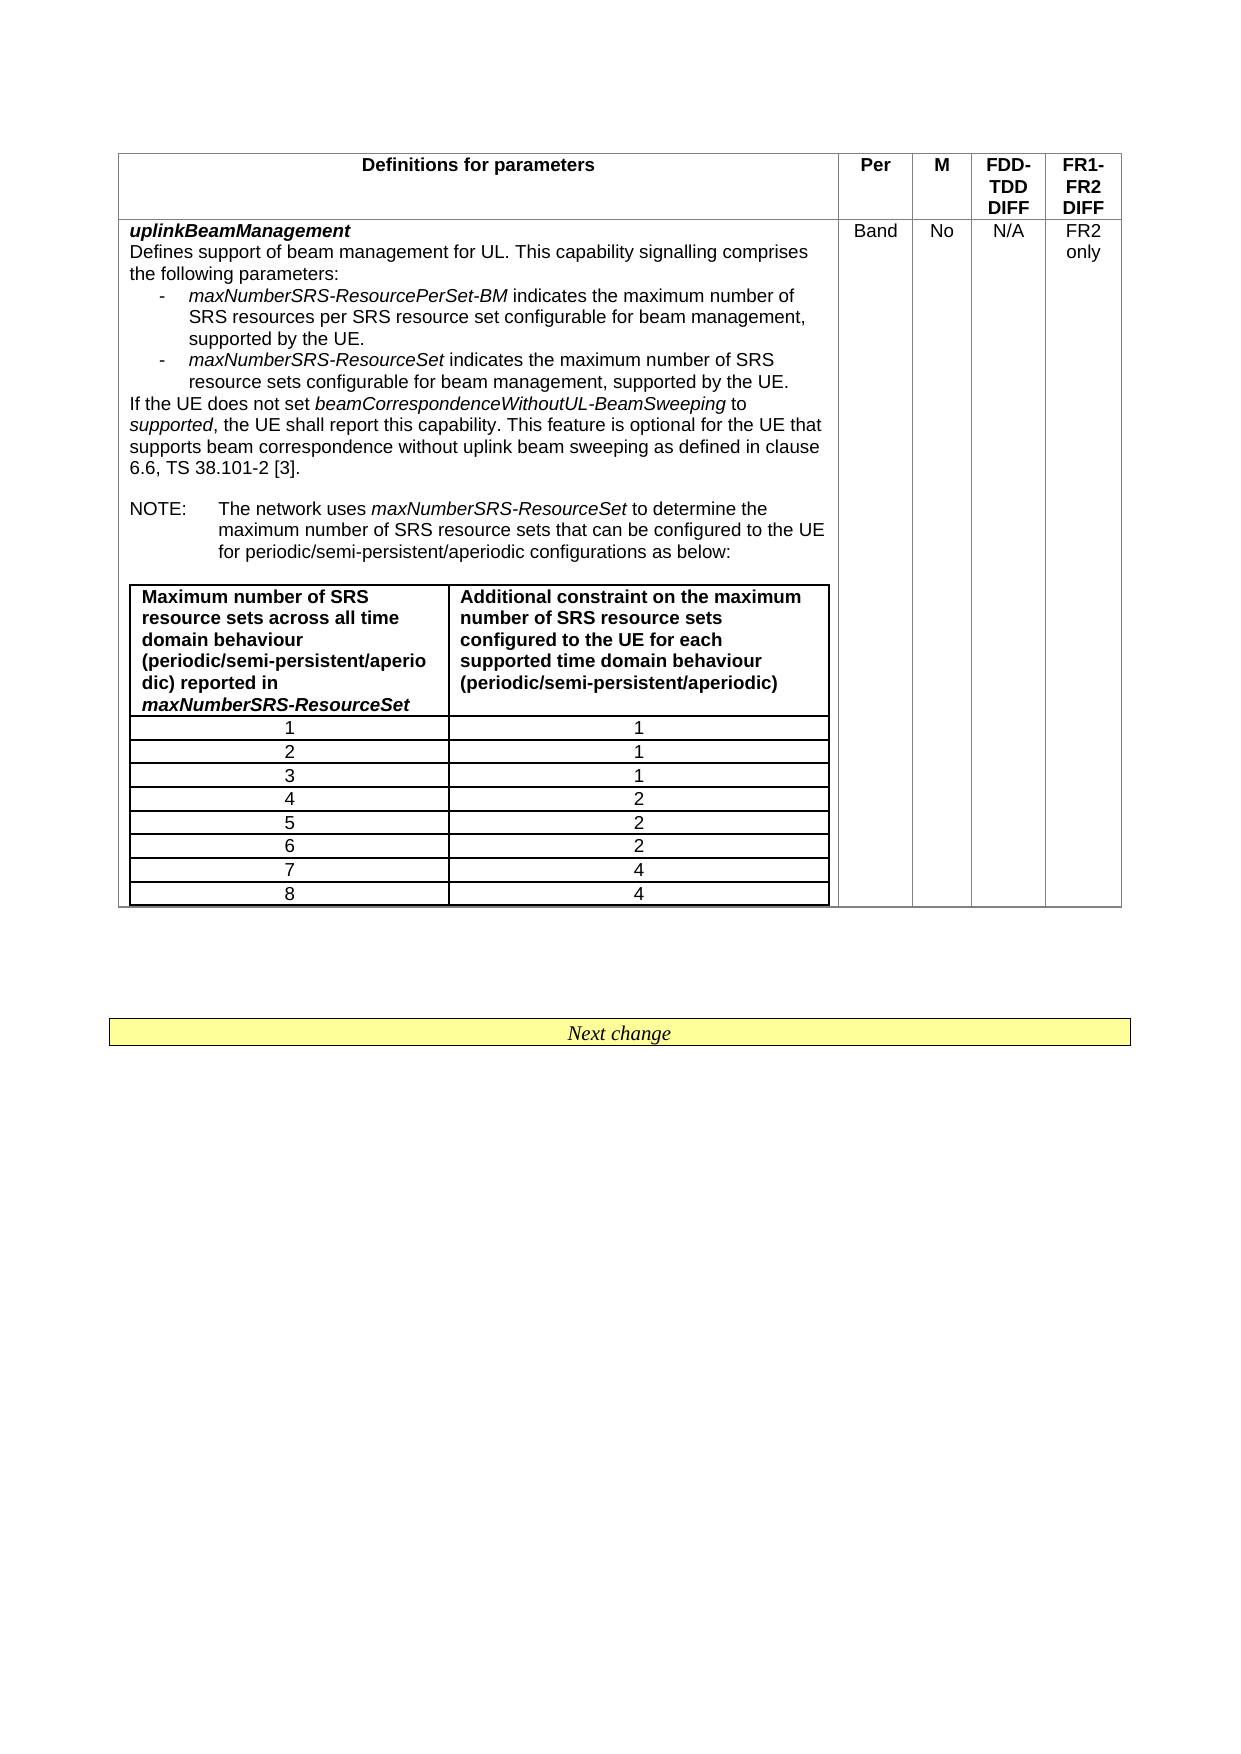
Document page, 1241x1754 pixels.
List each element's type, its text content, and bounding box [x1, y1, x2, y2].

table_header M [913, 154, 971, 219]
table_header FR1-FR2 DIFF [1046, 154, 1121, 219]
table_cell N/A [972, 220, 1045, 906]
table_cell uplinkBeamManagement Defines support of beam management for UL. This capability signalling comprises the following parameters: - maxNumberSRS-ResourcePerSet-BM indicates the maximum number of SRS resources per SRS resource set configurable for beam management, supported by the UE. - maxNumberSRS-ResourceSet indicates the maximum number of SRS resource sets configurable for beam management, supported by the UE. If the UE does not set beamCorrespondenceWithoutUL-BeamSweeping to supported, the UE shall report this capability. This feature is optional for the UE that supports beam correspondence without uplink beam sweeping as defined in clause 6.6, TS 38.101-2 [3]. NOTE: The network uses maxNumberSRS-ResourceSet to determine the maximum number of SRS resource sets that can be configured to the UE for periodic/semi-persistent/aperiodic configurations as below: [119, 220, 838, 906]
table_cell No [913, 220, 971, 906]
table_header Definitions for parameters [119, 154, 838, 219]
text Next change [110, 1019, 1130, 1045]
table_header Per [839, 154, 912, 219]
table_cell Band [839, 220, 912, 906]
table_header FDD-TDD DIFF [972, 154, 1045, 219]
table_cell FR2 only [1046, 220, 1121, 906]
